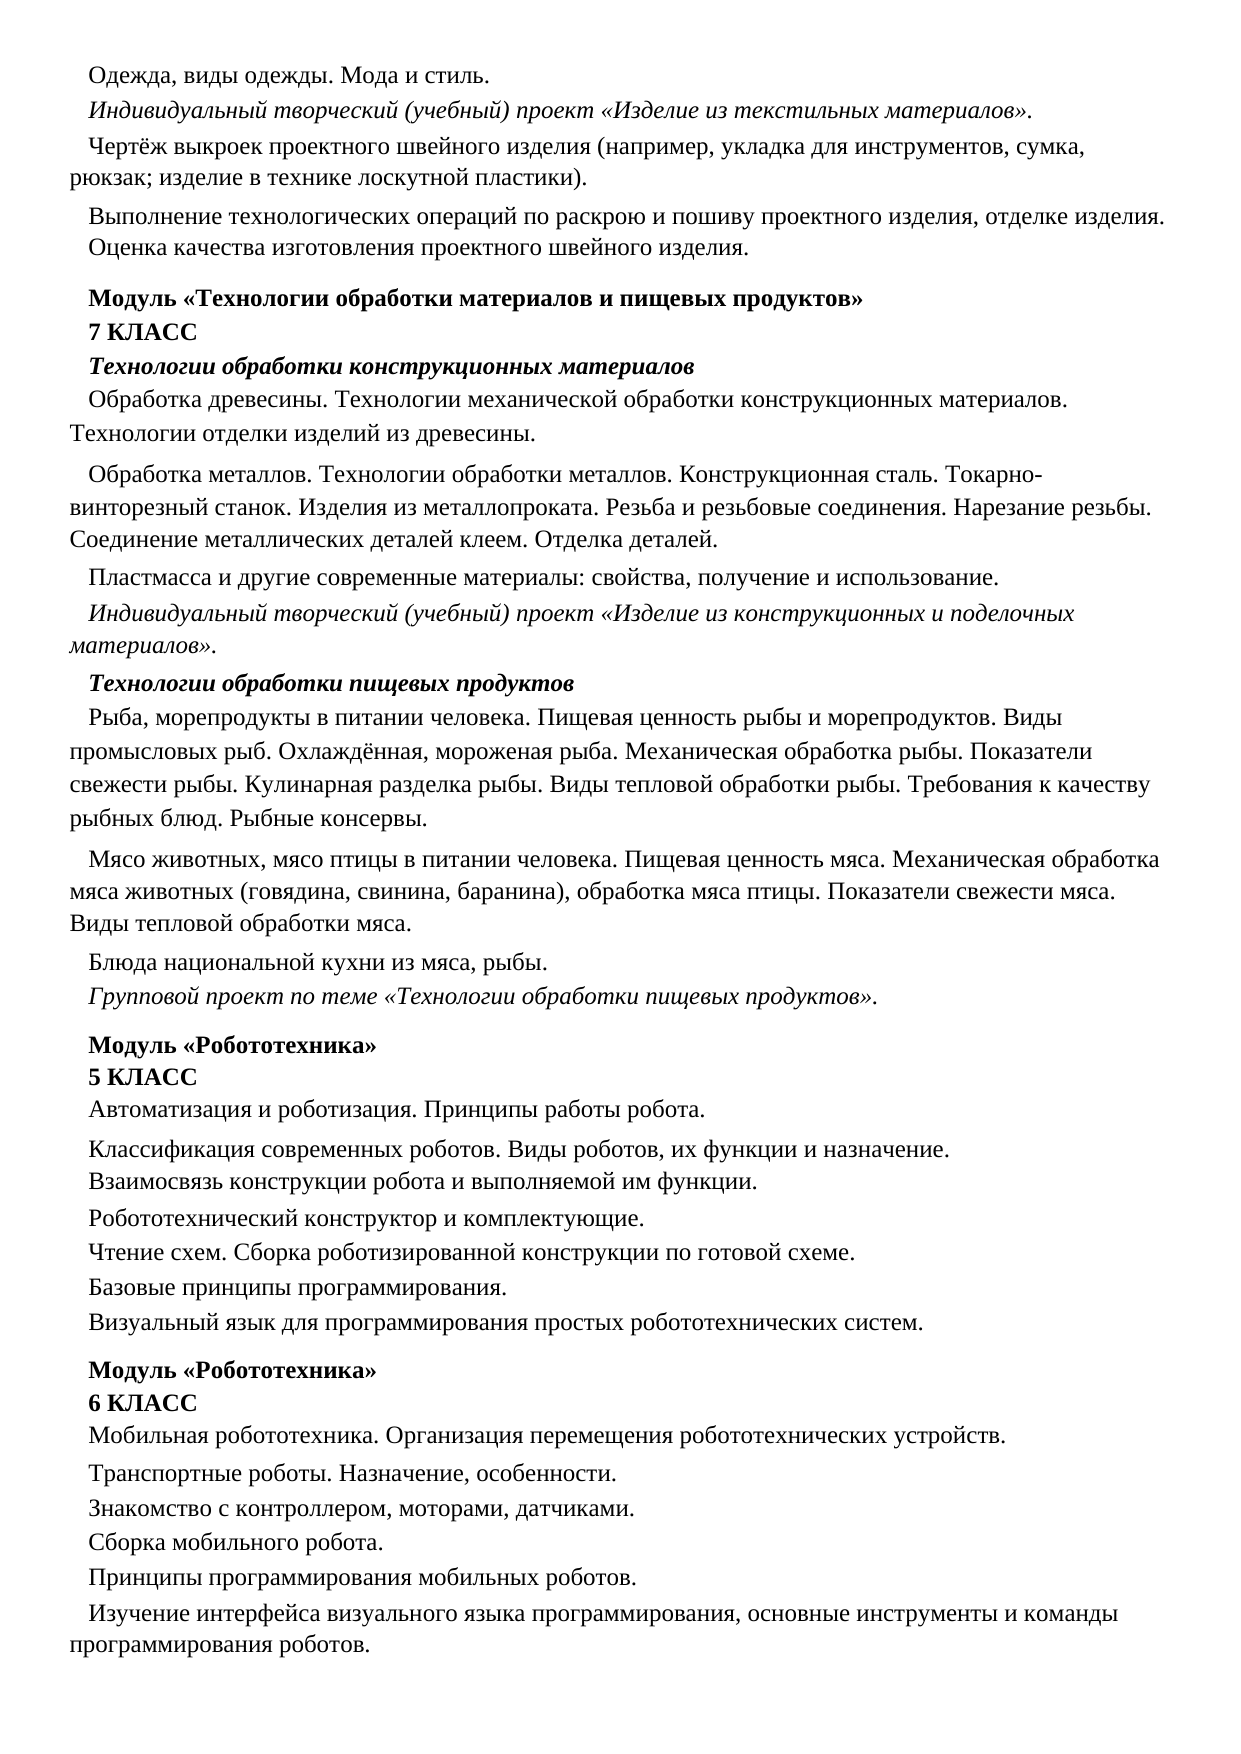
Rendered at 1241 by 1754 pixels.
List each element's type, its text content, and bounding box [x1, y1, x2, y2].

text Чертёж выкроек проектного швейного изделия (например, укладка для инструментов, сумка, рюкзак; изделие в технике лоскутной пластики). [69, 131, 1093, 191]
text Мясо животных, мясо птицы в питании человека. Пищевая ценность мяса. Механическая обработка мяса животных (говядина, свинина, баранина), обработка мяса птицы. Показатели свежести мяса. Виды тепловой обработки мяса. [69, 844, 1168, 937]
text Базовые принципы программирования. [88, 1274, 1168, 1301]
text Индивидуальный творческий (учебный) проект «Изделие из текстильных материалов». [88, 97, 1168, 124]
text Транспортные роботы. Назначение, особенности. [88, 1460, 1168, 1487]
text Пластмасса и другие современные материалы: свойства, получение и использование. [88, 564, 1168, 591]
text Классификация современных роботов. Виды роботов, их функции и назначение. Взаимосвязь конструкции робота и выполняемой им функции. [88, 1134, 958, 1194]
text Чтение схем. Сборка роботизированной конструкции по готовой схеме. [88, 1239, 1168, 1266]
text Выполнение технологических операций по раскрою и пошиву проектного изделия, отделке изделия. Оценка качества изготовления проектного швейного изделия. [88, 201, 1168, 261]
text Модуль «Робототехника» 5 КЛАСС Автоматизация и роботизация. Принципы работы робота. [88, 1030, 718, 1123]
text Знакомство с контроллером, моторами, датчиками. [88, 1494, 1168, 1522]
text Сборка мобильного робота. [88, 1529, 1168, 1556]
text Принципы программирования мобильных роботов. [88, 1563, 1168, 1591]
text Одежда, виды одежды. Мода и стиль. [88, 62, 1168, 89]
text Индивидуальный творческий (учебный) проект «Изделие из конструкционных и поделочных материалов». [69, 598, 1078, 658]
text Блюда национальной кухни из мяса, рыбы. [88, 948, 1168, 975]
text Робототехнический конструктор и комплектующие. [88, 1204, 1168, 1232]
text Изучение интерфейса визуального языка программирования, основные инструменты и команды программирования роботов. [69, 1598, 1123, 1658]
text Визуальный язык для программирования простых робототехнических систем. [88, 1308, 1168, 1336]
text Модуль «Технологии обработки материалов и пищевых продуктов» 7 КЛАСС Технологии обработки конструкционных материалов Обработка древесины. Технологии механической обработки конструкционных материалов. Технологии отделки изделий из древесины. [69, 283, 1078, 447]
text Модуль «Робототехника» 6 КЛАСС Мобильная робототехника. Организация перемещения робототехнических устройств. [88, 1355, 1018, 1449]
text Обработка металлов. Технологии обработки металлов. Конструкционная сталь. Токарно- винторезный станок. Изделия из металлопроката. Резьба и резьбовые соединения. Нарезание резьбы. Соединение металлических деталей клеем. Отделка деталей. [69, 459, 1153, 553]
text Технологии обработки пищевых продуктов Рыба, морепродукты в питании человека. Пищевая ценность рыбы и морепродуктов. Виды промысловых рыб. Охлаждённая, мороженая рыба. Механическая обработка рыбы. Показатели свежести рыбы. Кулинарная разделка рыбы. Виды тепловой обработки рыбы. Требования к качеству рыбных блюд. Рыбные консервы. [69, 668, 1153, 832]
text Групповой проект по теме «Технологии обработки пищевых продуктов». [88, 983, 1168, 1010]
